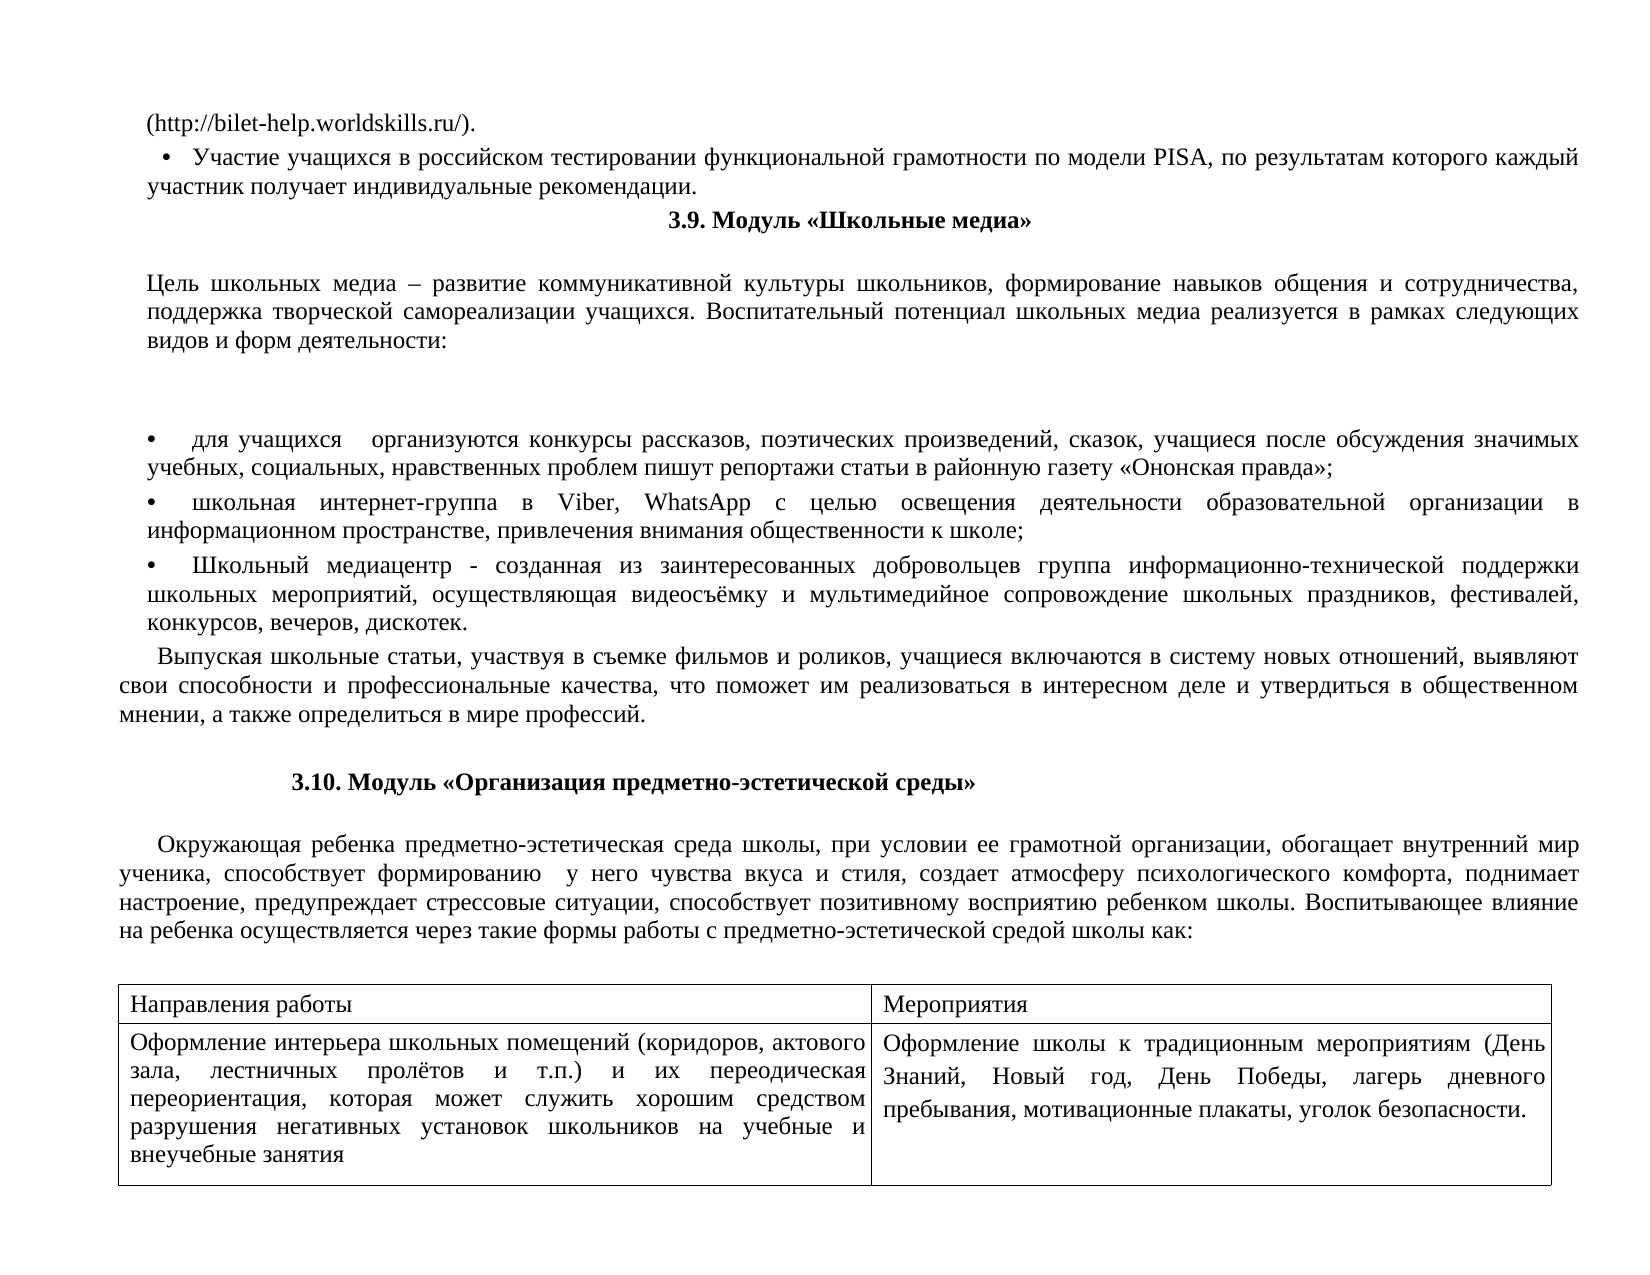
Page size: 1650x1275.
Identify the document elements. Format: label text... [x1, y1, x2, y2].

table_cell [119, 1024, 871, 1185]
table_header Направления работы [119, 985, 871, 1023]
text Выпуская школьные статьи, участвуя в съемке фильмов и роликов, учащиеся включаются в систему новых отношений, выявляют свои способности и профессиональные качества, что поможет им реализоваться в интересном деле и утвердиться в общественном мнении, а также определиться в мире профессий. [118, 642, 1580, 728]
list Участие учащихся в российском тестировании функциональной грамотности по модели PISA, по результатам которого каждый участник получает индивидуальные рекомендации. [147, 142, 1580, 200]
list школьная интернет-группа в Viber, WhatsApp с целью освещения деятельности образовательной организации в информационном пространстве, привлечения внимания общественности к школе; [147, 487, 1580, 544]
list для учащихся организуются конкурсы рассказов, поэтических произведений, сказок, учащиеся после обсуждения значимых учебных, социальных, нравственных проблем пишут репортажи статьи в районную газету «Ононская правда»; [147, 423, 1580, 481]
text Цель школьных медиа – развитие коммуникативной культуры школьников, формирование навыков общения и сотрудничества, поддержка творческой самореализации учащихся. Воспитательный потенциал школьных медиа реализуется в рамках следующих видов и форм деятельности: [146, 268, 1580, 354]
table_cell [872, 1024, 1551, 1185]
table_header Мероприятия [872, 985, 1551, 1023]
text Окружающая ребенка предметно-эстетическая среда школы, при условии ее грамотной организации, обогащает внутренний мир ученика, способствует формированию у него чувства вкуса и стиля, создает атмосферу психологического комфорта, поднимает настроение, предупреждает стрессовые ситуации, способствует позитивному восприятию ребенком школы. Воспитывающее влияние на ребенка осуществляется через такие формы работы с предметно-эстетической средой школы как: [118, 829, 1580, 944]
text (http://bilet-help.worldskills.ru/). [146, 108, 1580, 137]
text 3.10. Модуль «Организация предметно-эстетической среды» [291, 767, 1582, 796]
text 3.9. Модуль «Школьные медиа» [118, 205, 1582, 234]
list Школьный медиацентр - созданная из заинтересованных добровольцев группа информационно-технической поддержки школьных мероприятий, осуществляющая видеосъёмку и мультимедийное сопровождение школьных праздников, фестивалей, конкурсов, вечеров, дискотек. [147, 550, 1580, 636]
